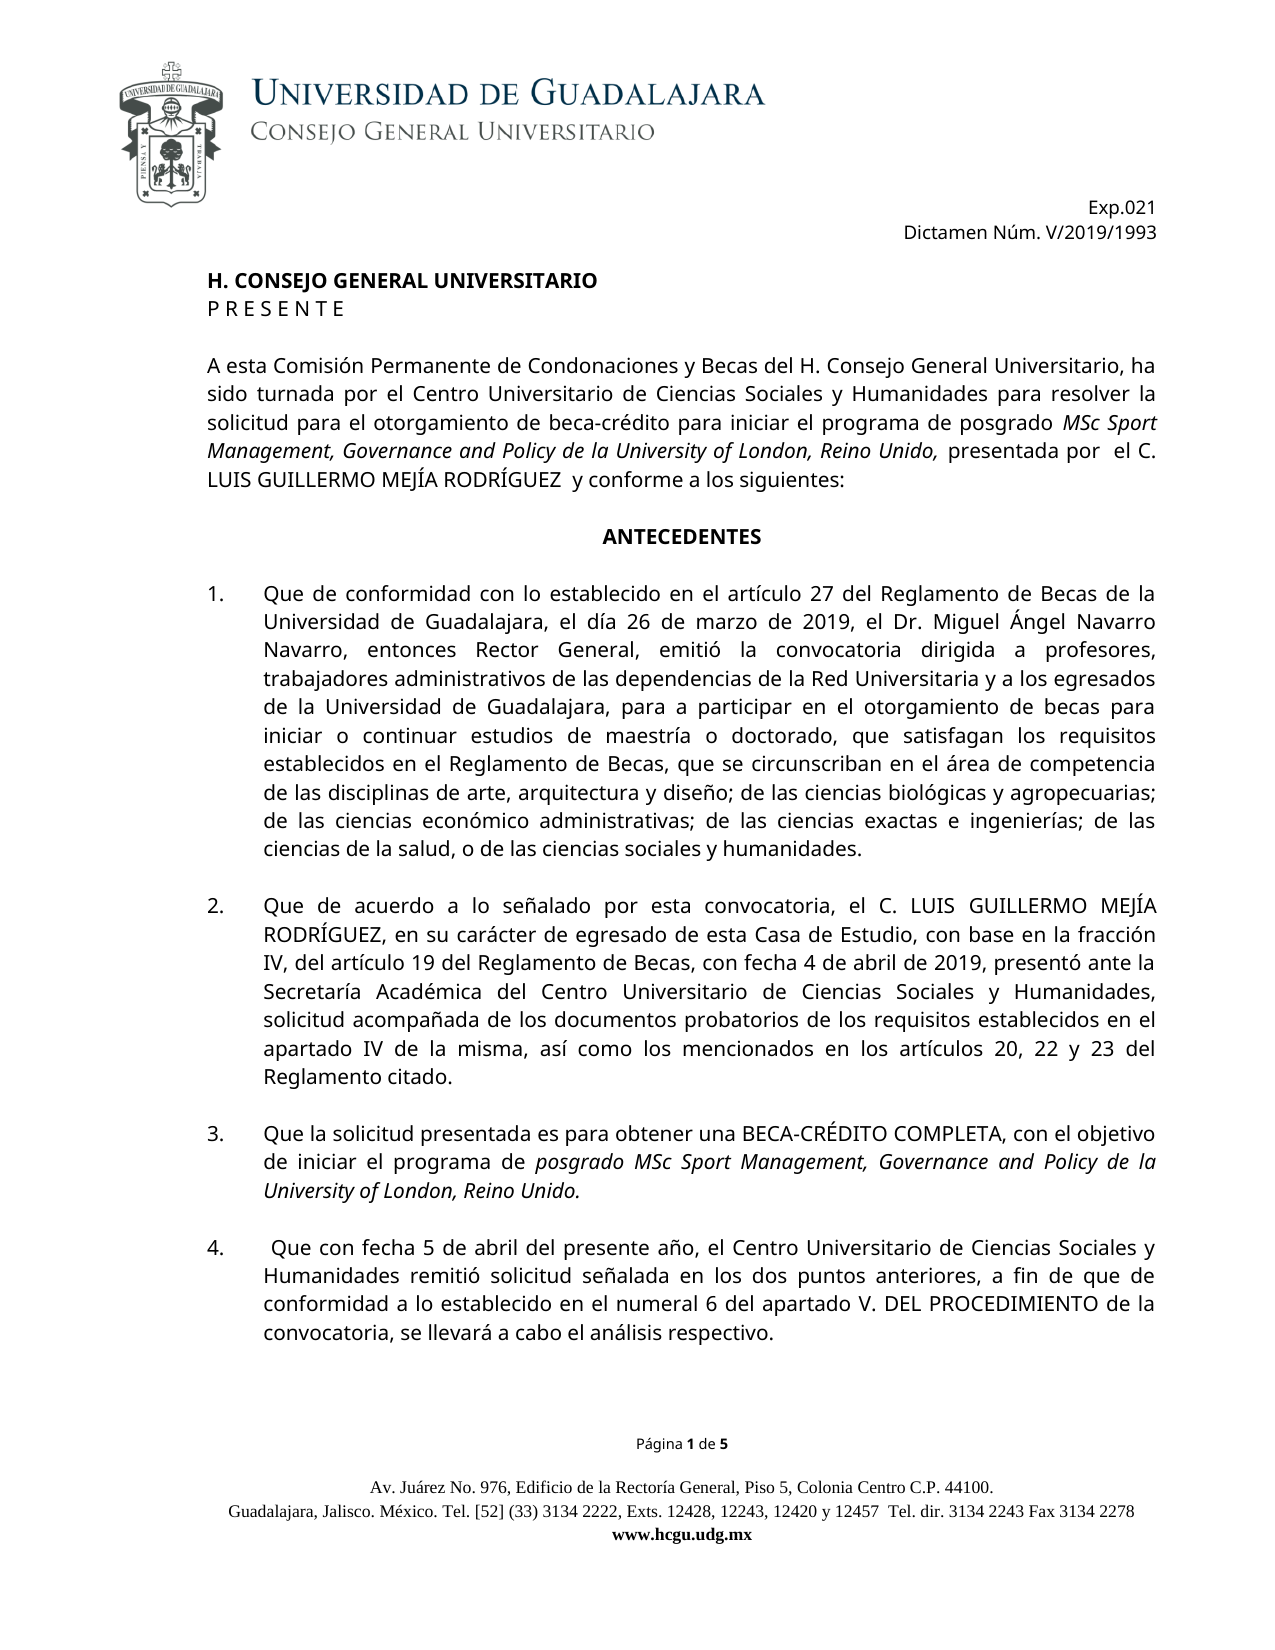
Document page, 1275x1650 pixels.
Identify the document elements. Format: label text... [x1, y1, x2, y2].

text A esta Comisión Permanente de Condonaciones y Becas del H. Consejo General Universitario, ha sido turnada por el Centro Universitario de Ciencias Sociales y Humanidades para resolver la solicitud para el otorgamiento de beca-crédito para iniciar el programa de posgrado MSc Sport Management, Governance and Policy de la University of London, Reino Unido, presentada por el C. LUIS GUILLERMO MEJÍA RODRÍGUEZ y conforme a los siguientes: [207, 351, 1157, 493]
text ANTECEDENTES [207, 522, 1157, 550]
text P R E S E N T E [207, 294, 1157, 323]
list Que la solicitud presentada es para obtener una BECA-CRÉDITO COMPLETA, con el objetivo de iniciar el programa de posgrado MSc Sport Management, Governance and Policy de la University of London, Reino Unido. [207, 1119, 1157, 1204]
list Que con fecha 5 de abril del presente año, el Centro Universitario de Ciencias Sociales y Humanidades remitió solicitud señalada en los dos puntos anteriores, a fin de que de conformidad a lo establecido en el numeral 6 del apartado V. DEL PROCEDIMIENTO de la convocatoria, se llevará a cabo el análisis respectivo. [207, 1233, 1157, 1346]
list Que de acuerdo a lo señalado por esta convocatoria, el C. LUIS GUILLERMO MEJÍA RODRÍGUEZ, en su carácter de egresado de esta Casa de Estudio, con base en la fracción IV, del artículo 19 del Reglamento de Becas, con fecha 4 de abril de 2019, presentó ante la Secretaría Académica del Centro Universitario de Ciencias Sociales y Humanidades, solicitud acompañada de los documentos probatorios de los requisitos establecidos en el apartado IV de la misma, así como los mencionados en los artículos 20, 22 y 23 del Reglamento citado. [207, 891, 1157, 1091]
text H. CONSEJO GENERAL UNIVERSITARIO [207, 266, 1157, 294]
picture [31, 1, 1275, 268]
list Que de conformidad con lo establecido en el artículo 27 del Reglamento de Becas de la Universidad de Guadalajara, el día 26 de marzo de 2019, el Dr. Miguel Ángel Navarro Navarro, entonces Rector General, emitió la convocatoria dirigida a profesores, trabajadores administrativos de las dependencias de la Red Universitaria y a los egresados de la Universidad de Guadalajara, para a participar en el otorgamiento de becas para iniciar o continuar estudios de maestría o doctorado, que satisfagan los requisitos establecidos en el Reglamento de Becas, que se circunscriban en el área de competencia de las disciplinas de arte, arquitectura y diseño; de las ciencias biológicas y agropecuarias; de las ciencias económico administrativas; de las ciencias exactas e ingenierías; de las ciencias de la salud, o de las ciencias sociales y humanidades. [207, 579, 1157, 863]
